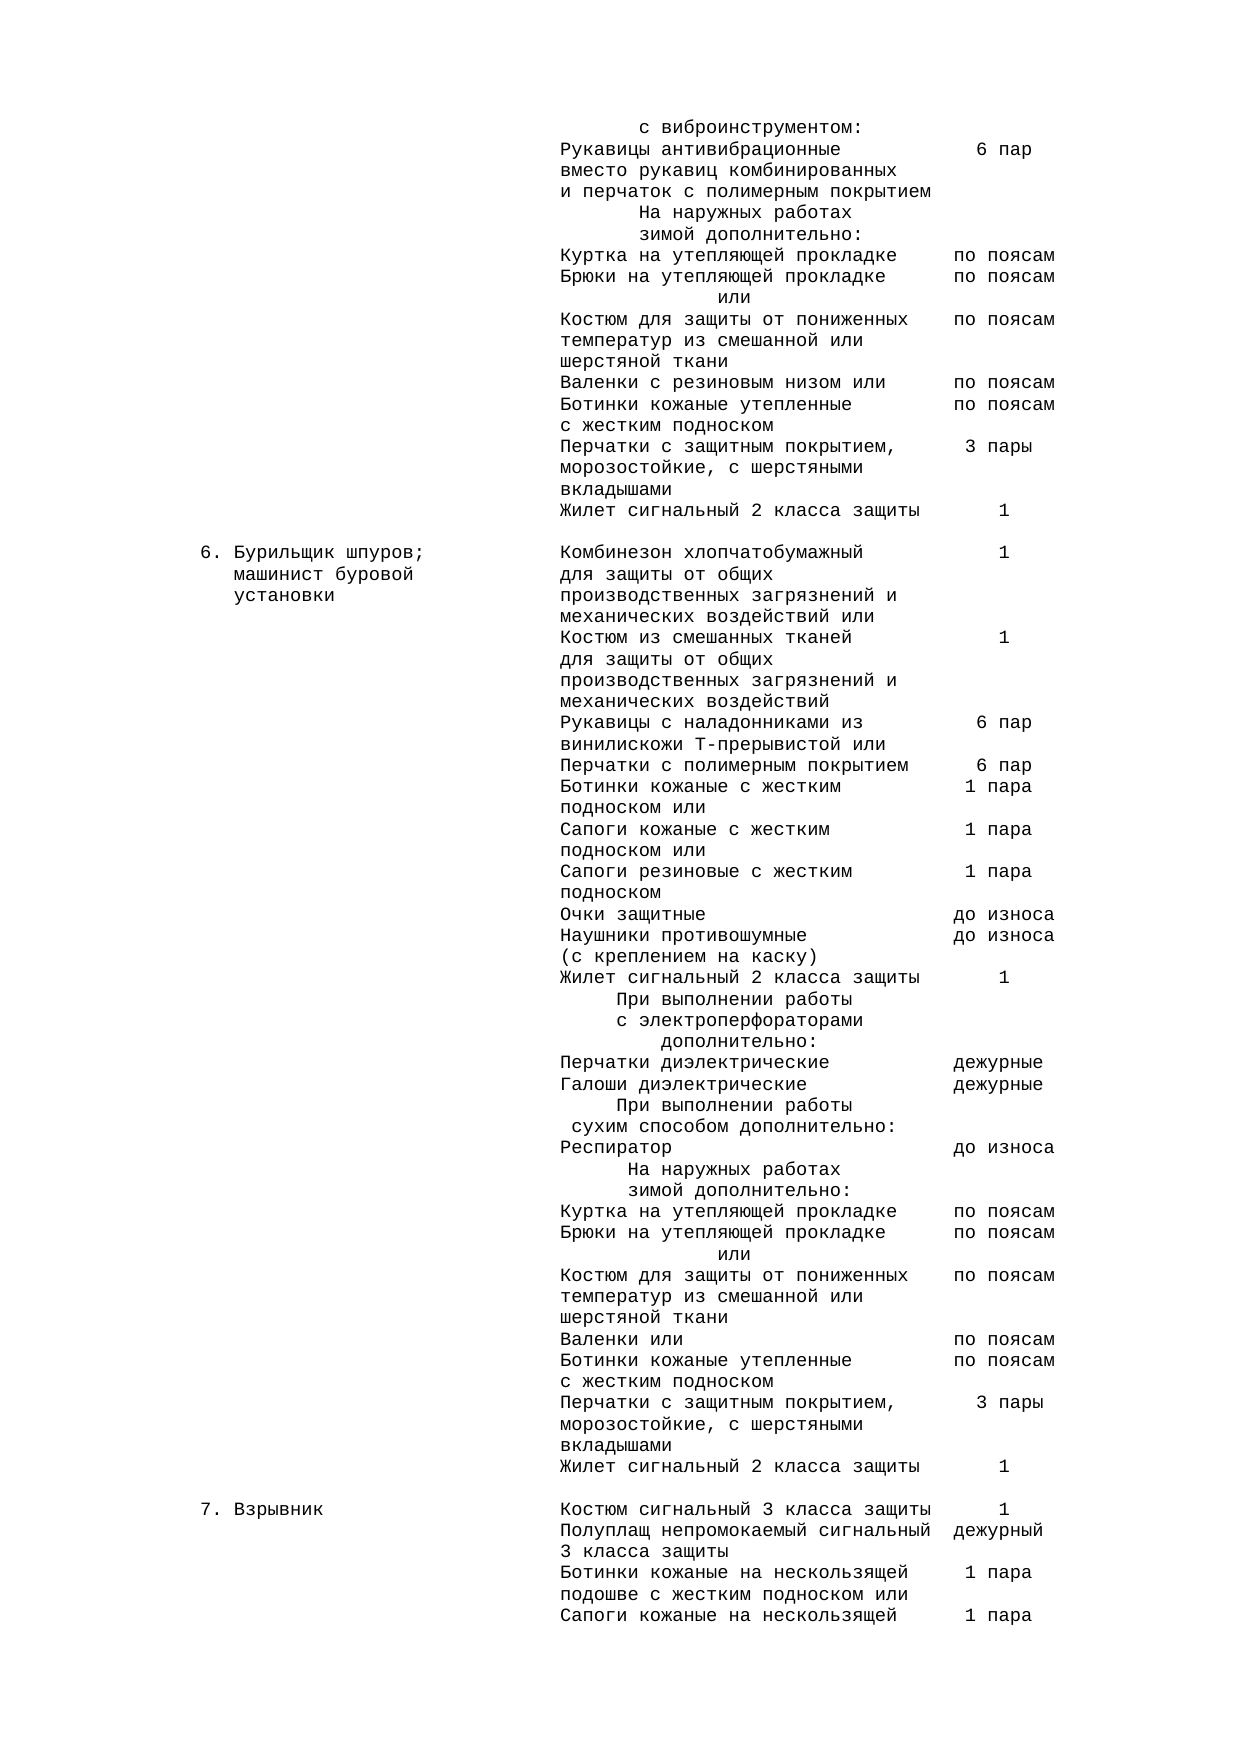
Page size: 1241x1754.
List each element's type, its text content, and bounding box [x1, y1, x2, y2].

text Брюки на утепляющей прокладке по поясам [177, 267, 1152, 288]
text На наружных работах [177, 1159, 1152, 1181]
text температур из смешанной или [177, 331, 1152, 352]
text Жилет сигнальный 2 класса защиты 1 [177, 501, 1152, 522]
text Ботинки кожаные утепленные по поясам [177, 1351, 1152, 1372]
text зимой дополнительно: [177, 1181, 1152, 1202]
text Ботинки кожаные утепленные по поясам [177, 394, 1152, 416]
text механических воздействий [177, 692, 1152, 713]
text зимой дополнительно: [177, 224, 1152, 246]
text температур из смешанной или [177, 1287, 1152, 1308]
text подошве с жестким подноском или [177, 1584, 1152, 1606]
text При выполнении работы [177, 989, 1152, 1011]
text с виброинструментом: [177, 118, 1152, 139]
text Костюм для защиты от пониженных по поясам [177, 1266, 1152, 1287]
text с жестким подноском [177, 1372, 1152, 1393]
text механических воздействий или [177, 607, 1152, 628]
text Ботинки кожаные с жестким 1 пара [177, 777, 1152, 798]
text дополнительно: [177, 1032, 1152, 1053]
text Респиратор до износа [177, 1138, 1152, 1159]
text вкладышами [177, 479, 1152, 501]
text или [177, 1244, 1152, 1266]
text Перчатки с полимерным покрытием 6 пар [177, 756, 1152, 777]
text Валенки с резиновым низом или по поясам [177, 373, 1152, 394]
text Костюм из смешанных тканей 1 [177, 628, 1152, 649]
text установки производственных загрязнений и [177, 586, 1152, 607]
text (с креплением на каску) [177, 947, 1152, 968]
text Жилет сигнальный 2 класса защиты 1 [177, 1457, 1152, 1478]
text Костюм для защиты от пониженных по поясам [177, 309, 1152, 331]
text Рукавицы антивибрационные 6 пар [177, 139, 1152, 161]
text подноском или [177, 841, 1152, 862]
text 7. Взрывник Костюм сигнальный 3 класса защиты 1 [177, 1499, 1152, 1521]
text Сапоги кожаные на нескользящей 1 пара [177, 1606, 1152, 1627]
text Рукавицы с наладонниками из 6 пар [177, 713, 1152, 734]
text 3 класса защиты [177, 1542, 1152, 1563]
text Очки защитные до износа [177, 904, 1152, 926]
text Сапоги резиновые с жестким 1 пара [177, 862, 1152, 883]
text вкладышами [177, 1436, 1152, 1457]
text шерстяной ткани [177, 352, 1152, 373]
text Брюки на утепляющей прокладке по поясам [177, 1223, 1152, 1244]
text вместо рукавиц комбинированных [177, 161, 1152, 182]
text морозостойкие, с шерстяными [177, 1414, 1152, 1436]
text 6. Бурильщик шпуров; Комбинезон хлопчатобумажный 1 [177, 543, 1152, 564]
text Ботинки кожаные на нескользящей 1 пара [177, 1563, 1152, 1584]
text Куртка на утепляющей прокладке по поясам [177, 246, 1152, 267]
text и перчаток с полимерным покрытием [177, 182, 1152, 203]
text Жилет сигнальный 2 класса защиты 1 [177, 968, 1152, 989]
text для защиты от общих [177, 649, 1152, 671]
text или [177, 288, 1152, 309]
text Полуплащ непромокаемый сигнальный дежурный [177, 1521, 1152, 1542]
text винилискожи Т-прерывистой или [177, 734, 1152, 756]
text Галоши диэлектрические дежурные [177, 1074, 1152, 1096]
text Куртка на утепляющей прокладке по поясам [177, 1202, 1152, 1223]
text с жестким подноском [177, 416, 1152, 437]
text Сапоги кожаные с жестким 1 пара [177, 819, 1152, 841]
text Перчатки диэлектрические дежурные [177, 1053, 1152, 1074]
text с электроперфораторами [177, 1011, 1152, 1032]
text машинист буровой для защиты от общих [177, 564, 1152, 586]
text Наушники противошумные до износа [177, 926, 1152, 947]
text подноском [177, 883, 1152, 904]
text подноском или [177, 798, 1152, 819]
text Валенки или по поясам [177, 1329, 1152, 1351]
text Перчатки с защитным покрытием, 3 пары [177, 1393, 1152, 1414]
text морозостойкие, с шерстяными [177, 458, 1152, 479]
text сухим способом дополнительно: [177, 1117, 1152, 1138]
text Перчатки с защитным покрытием, 3 пары [177, 437, 1152, 458]
text производственных загрязнений и [177, 671, 1152, 692]
text шерстяной ткани [177, 1308, 1152, 1329]
text На наружных работах [177, 203, 1152, 224]
text При выполнении работы [177, 1096, 1152, 1117]
